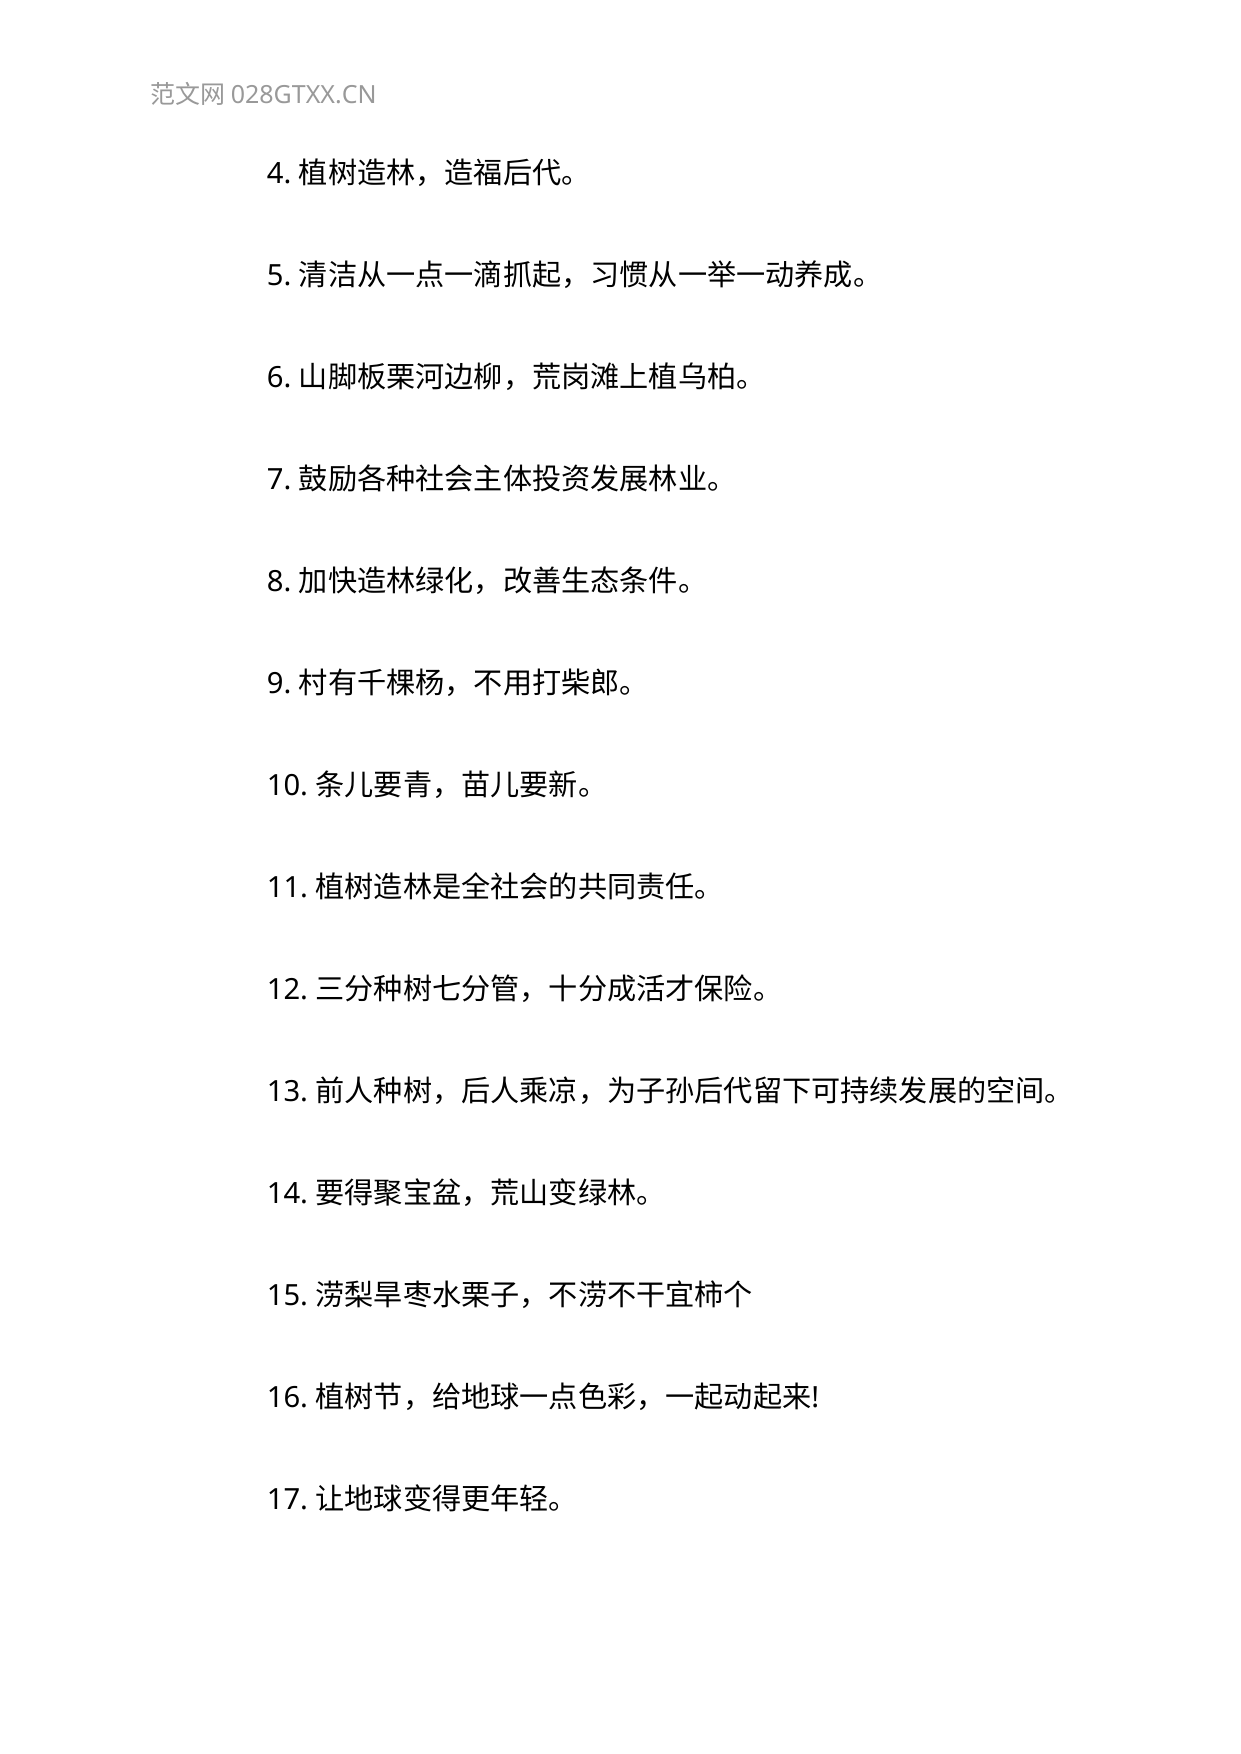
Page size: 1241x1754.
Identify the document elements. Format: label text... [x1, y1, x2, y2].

text 6. 山脚板栗河边柳，荒岗滩上植乌柏。 [150, 354, 1090, 396]
text 5. 清洁从一点一滴抓起，习惯从一举一动养成。 [150, 252, 1090, 294]
text 14. 要得聚宝盆，荒山变绿林。 [150, 1170, 1090, 1212]
text 16. 植树节，给地球一点色彩，一起动起来! [150, 1374, 1090, 1416]
text 7. 鼓励各种社会主体投资发展林业。 [150, 456, 1090, 498]
text 17. 让地球变得更年轻。 [150, 1476, 1090, 1518]
text 13. 前人种树，后人乘凉，为子孙后代留下可持续发展的空间。 [150, 1068, 1090, 1110]
text 11. 植树造林是全社会的共同责任。 [150, 864, 1090, 906]
text 15. 涝梨旱枣水栗子，不涝不干宜柿个 [150, 1272, 1090, 1314]
text 4. 植树造林，造福后代。 [150, 150, 1090, 192]
text 10. 条儿要青，苗儿要新。 [150, 762, 1090, 804]
text 9. 村有千棵杨，不用打柴郎。 [150, 660, 1090, 702]
text 12. 三分种树七分管，十分成活才保险。 [150, 966, 1090, 1008]
text 8. 加快造林绿化，改善生态条件。 [150, 558, 1090, 600]
